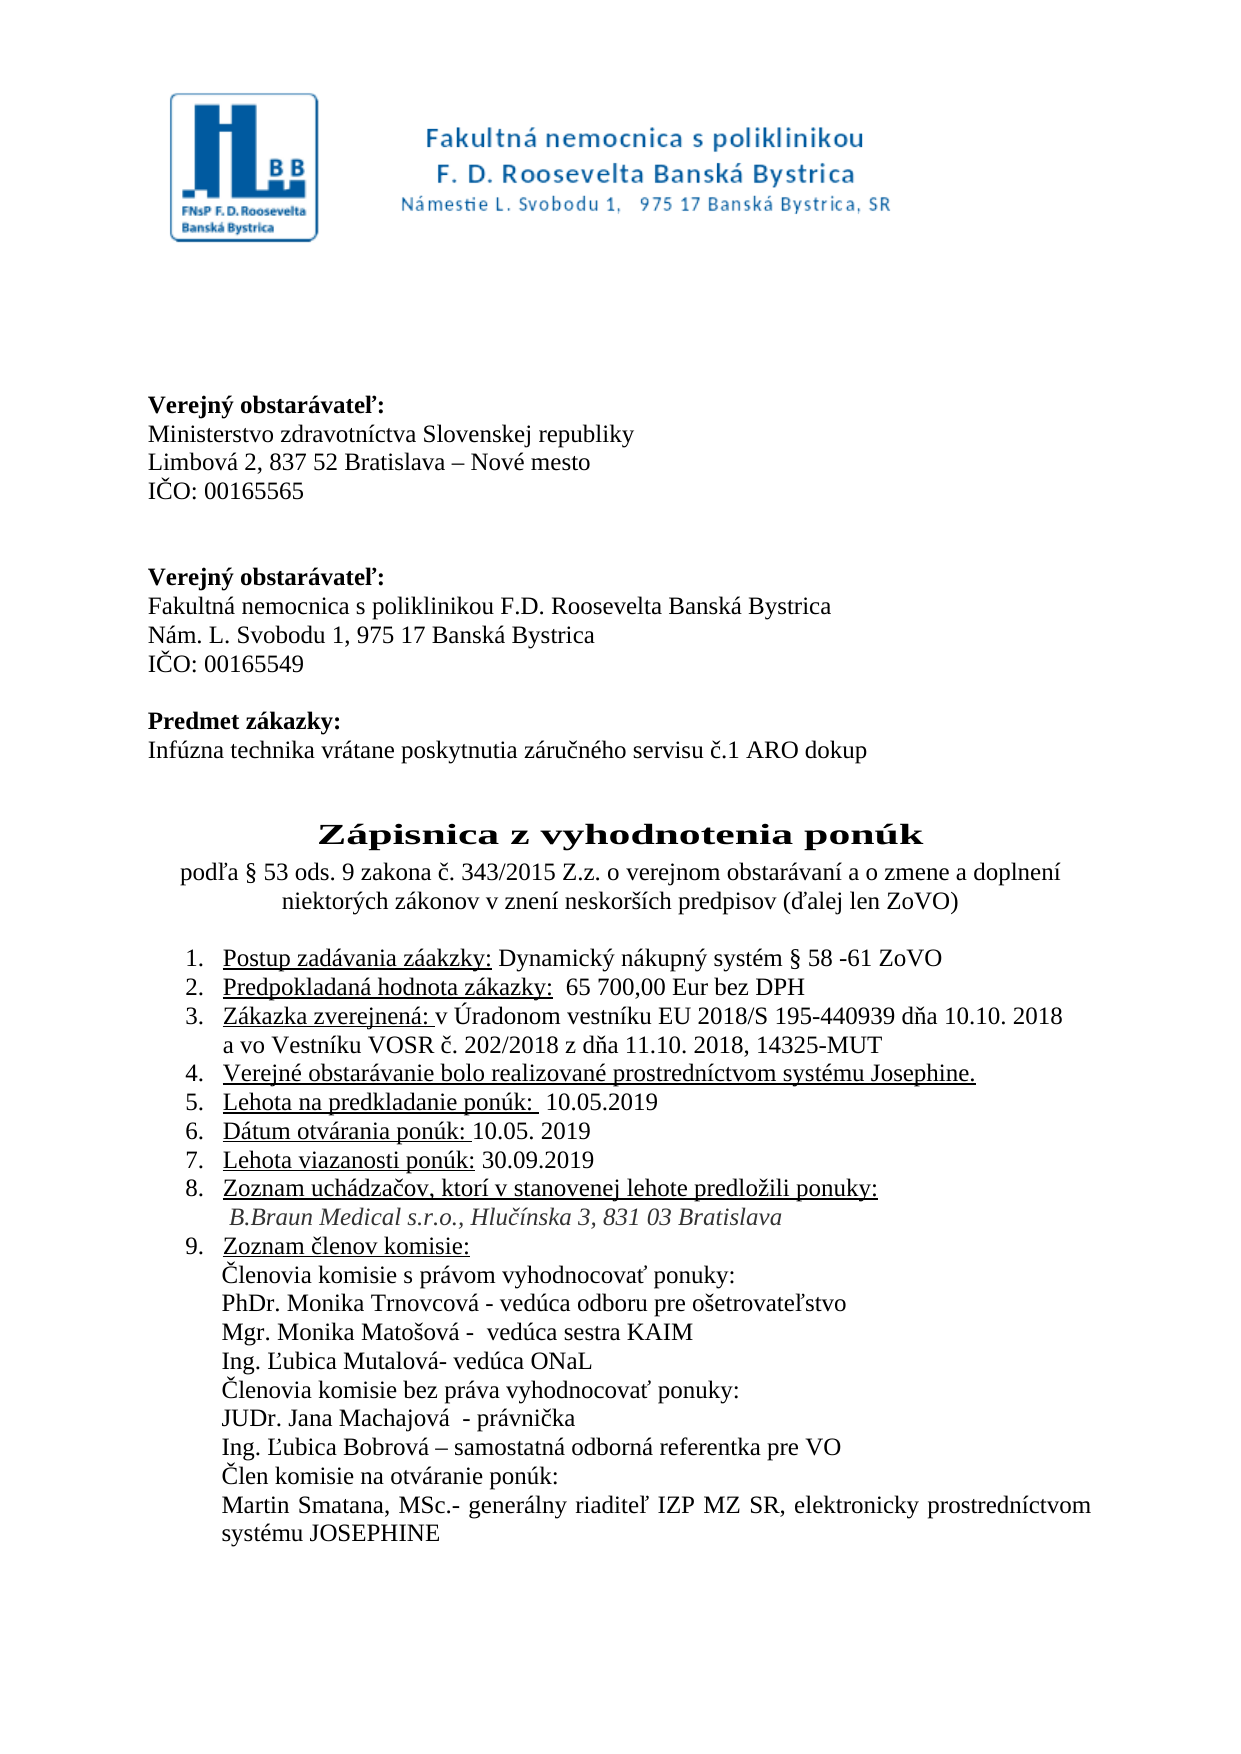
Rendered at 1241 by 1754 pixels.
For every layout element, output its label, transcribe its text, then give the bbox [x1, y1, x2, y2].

list Zoznam uchádzačov, ktorí v stanovenej lehote predložili ponuky: [185, 1173, 1093, 1202]
text JUDr. Jana Machajová - právnička [221, 1403, 1093, 1432]
text IČO: 00165565 [148, 476, 1093, 505]
list Verejné obstarávanie bolo realizované prostredníctvom systému Josephine. [185, 1058, 1093, 1087]
text Fakultná nemocnica s poliklinikou F.D. Roosevelta Banská Bystrica [148, 591, 1093, 620]
text Infúzna technika vrátane poskytnutia záručného servisu č.1 ARO dokup [148, 735, 1093, 764]
text Predmet zákazky: [148, 706, 1093, 735]
text Nám. L. Svobodu 1, 975 17 Banská Bystrica [148, 620, 1093, 649]
text Ministerstvo zdravotníctva Slovenskej republiky [148, 419, 1093, 447]
text Členovia komisie s právom vyhodnocovať ponuky: [221, 1260, 1093, 1288]
list Zákazka zverejnená: v Úradonom vestníku EU 2018/S 195-440939 dňa 10.10. 2018 a vo Vestníku VOSR č. 202/2018 z dňa 11.10. 2018, 14325-MUT [185, 1001, 1093, 1058]
list Predpokladaná hodnota zákazky: 65 700,00 Eur bez DPH [185, 972, 1093, 1001]
text IČO: 00165549 [148, 649, 1093, 677]
list Lehota na predkladanie ponúk: 10.05.2019 [185, 1087, 1093, 1116]
list Dátum otvárania ponúk: 10.05. 2019 [185, 1116, 1093, 1145]
text podľa § 53 ods. 9 zakona č. 343/2015 Z.z. o verejnom obstarávaní a o zmene a doplnení niektorých zákonov v znení neskorších predpisov (ďalej len ZoVO) [148, 857, 1093, 915]
text Mgr. Monika Matošová - vedúca sestra KAIM [221, 1317, 1093, 1346]
text Verejný obstarávateľ: [148, 562, 1093, 591]
text Členovia komisie bez práva vyhodnocovať ponuky: [221, 1375, 1093, 1403]
text Verejný obstarávateľ: [148, 390, 1093, 419]
subtitle Zápisnica z vyhodnotenia ponúk [148, 817, 1093, 851]
text Člen komisie na otváranie ponúk: [221, 1461, 1093, 1490]
text Ing. Ľubica Bobrová – samostatná odborná referentka pre VO [221, 1432, 1093, 1461]
text Limbová 2, 837 52 Bratislava – Nové mesto [148, 447, 1093, 476]
list Postup zadávania záakzky: Dynamický nákupný systém § 58 -61 ZoVO [185, 943, 1093, 972]
list Zoznam členov komisie: [185, 1231, 1093, 1260]
text Ing. Ľubica Mutalová- vedúca ONaL [221, 1346, 1093, 1375]
text Martin Smatana, MSc.- generálny riaditeľ IZP MZ SR, elektronicky prostredníctvom systému JOSEPHINE [221, 1490, 1093, 1547]
text PhDr. Monika Trnovcová - vedúca odboru pre ošetrovateľstvo [221, 1288, 1093, 1317]
list Lehota viazanosti ponúk: 30.09.2019 [185, 1145, 1093, 1173]
text B.Braun Medical s.r.o., Hlučínska 3, 831 03 Bratislava [185, 1202, 1093, 1231]
